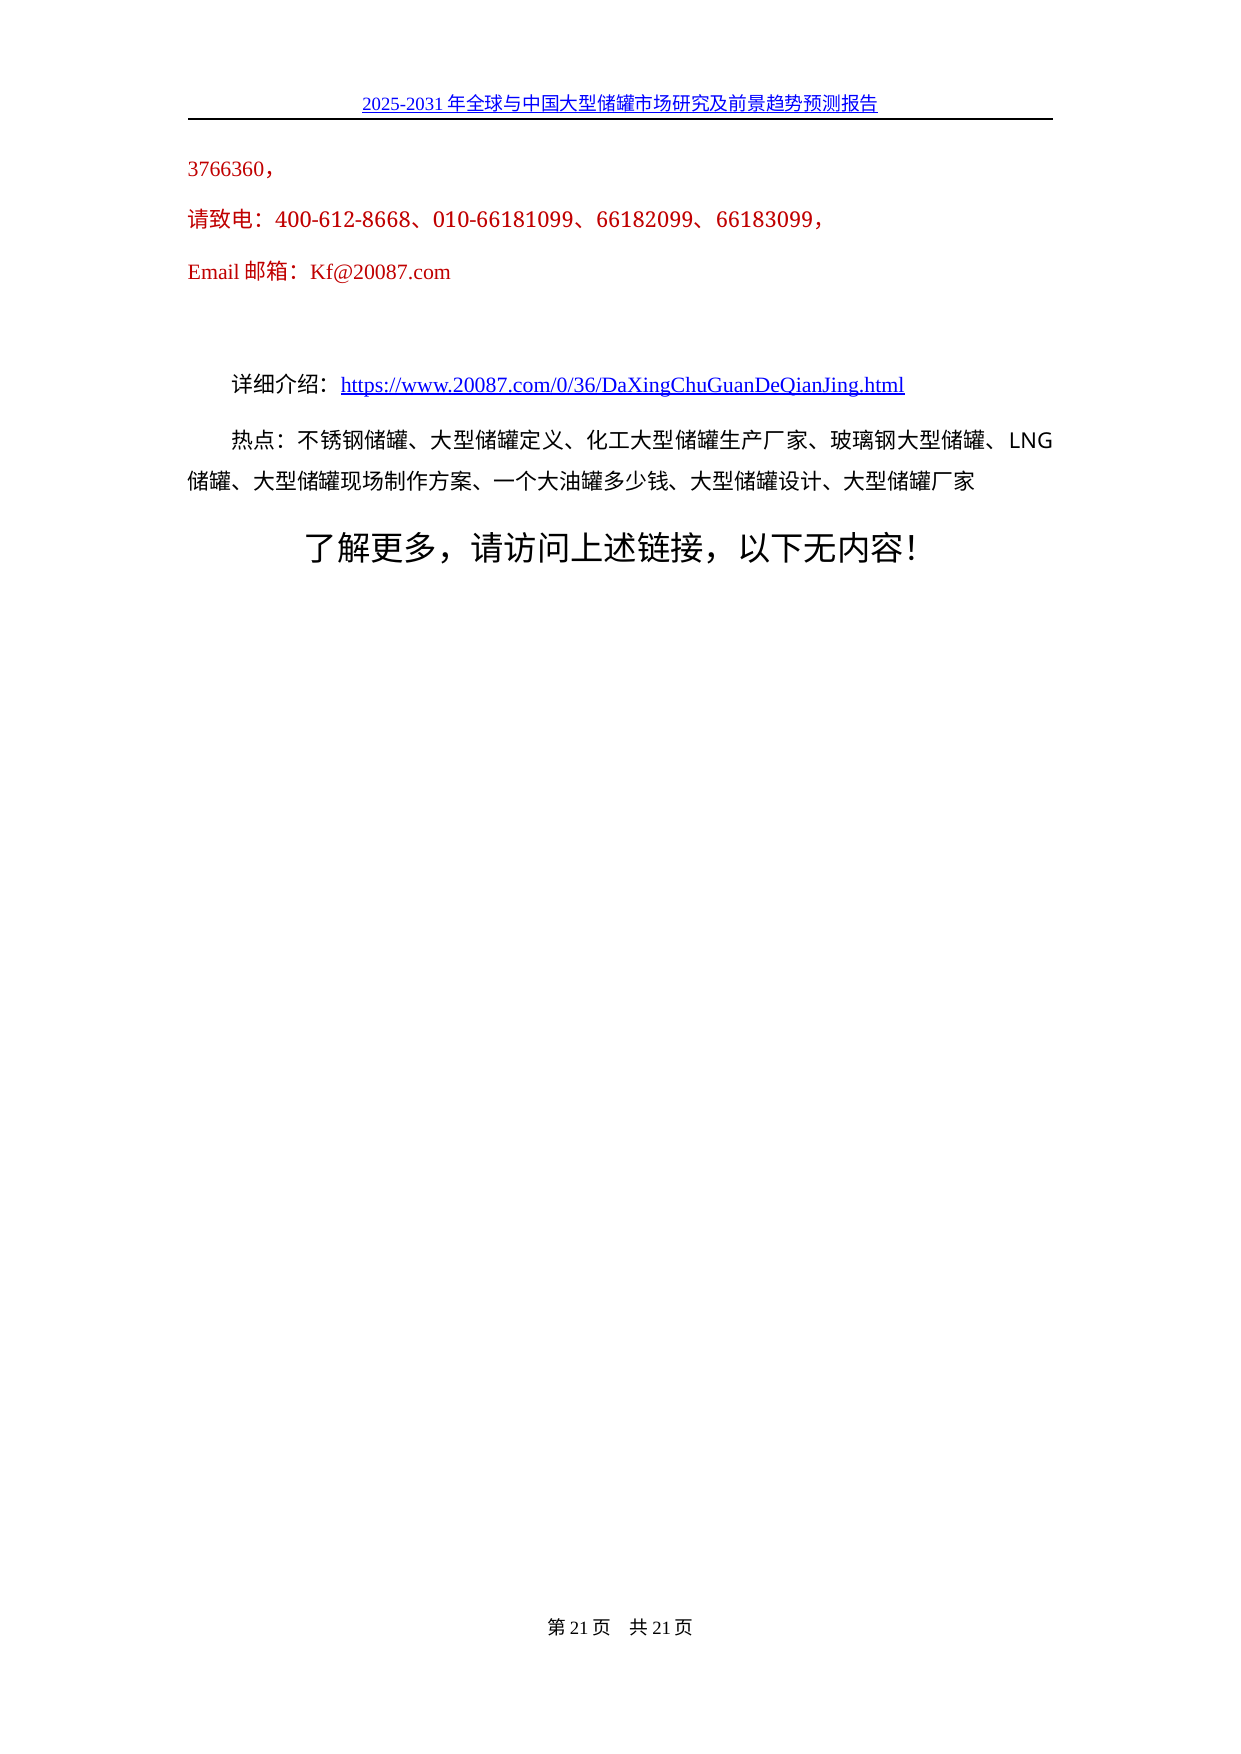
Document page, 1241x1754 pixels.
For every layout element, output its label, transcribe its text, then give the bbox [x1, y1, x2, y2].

text Email邮箱：Kf@20087.com [187, 253, 1053, 286]
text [187, 150, 1053, 183]
text 热点：不锈钢储罐、大型储罐定义、化工大型储罐生产厂家、玻璃钢大型储罐、LNG储罐、大型储罐现场制作方案、一个大油罐多少钱、大型储罐设计、大型储罐厂家 [187, 423, 1053, 496]
title 了解更多，请访问上述链接，以下无内容！ [187, 514, 1053, 579]
text 请致电：400-612-8668、010-66181099、66182099、66183099， [187, 202, 1053, 234]
text 详细介绍：https://www.20087.com/0/36/DaXingChuGuanDeQianJing.html [187, 366, 1053, 399]
